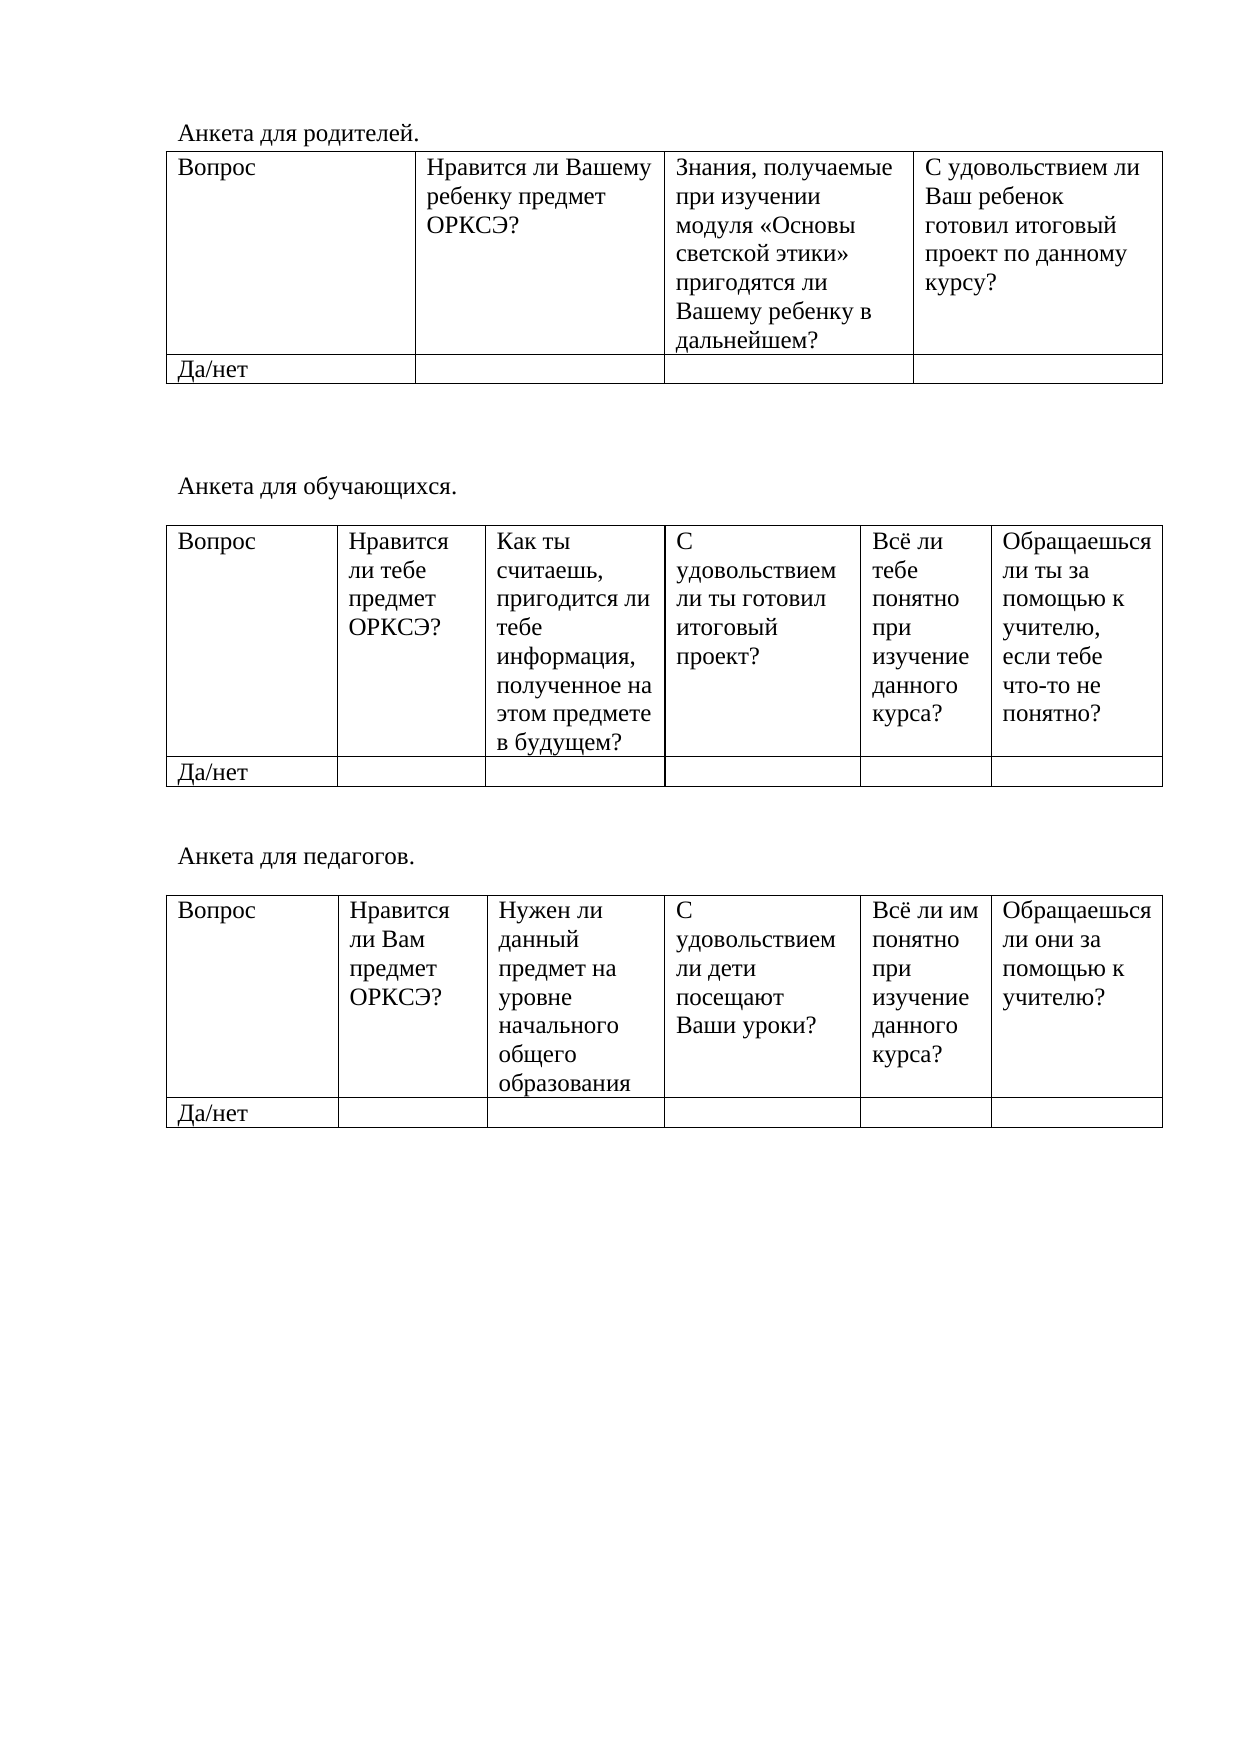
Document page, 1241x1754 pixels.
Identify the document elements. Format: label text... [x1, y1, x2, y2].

table_cell [665, 1098, 860, 1127]
table_header С удовольствием ли дети посещают Ваши уроки? [665, 896, 860, 1097]
table_header Как ты считаешь, пригодится ли тебе информация, полученное на этом предмете в будущем? [486, 526, 664, 756]
table_header Вопрос [167, 526, 337, 756]
table_header Нравится ли тебе предмет ОРКСЭ? [338, 526, 485, 756]
table_header Обращаешься ли ты за помощью к учителю, если тебе что-то не понятно? [992, 526, 1162, 756]
table_cell Да/нет [167, 1098, 338, 1127]
table_cell [992, 1098, 1162, 1127]
table_cell Да/нет [167, 757, 337, 786]
table_cell [992, 757, 1162, 786]
table_header Вопрос [167, 896, 338, 1097]
table_cell [416, 355, 664, 383]
table_header Нужен ли данный предмет на уровне начального общего образования [488, 896, 664, 1097]
table_header Обращаешься ли они за помощью к учителю? [992, 896, 1162, 1097]
table_header Нравится ли Вам предмет ОРКСЭ? [339, 896, 487, 1097]
text Анкета для педагогов. [177, 841, 1152, 869]
text Анкета для родителей. [177, 118, 1152, 147]
table_header Всё ли тебе понятно при изучение данного курса? [861, 526, 991, 756]
table_cell [861, 757, 991, 786]
table_header С удовольствием ли ты готовил итоговый проект? [666, 526, 860, 756]
table_cell [486, 757, 664, 786]
table_header Знания, получаемые при изучении модуля «Основы светской этики» пригодятся ли Вашему ребенку в дальнейшем? [665, 152, 913, 353]
table_cell [339, 1098, 487, 1127]
table_cell Да/нет [167, 355, 415, 383]
table_cell [665, 355, 913, 383]
table_cell [666, 757, 860, 786]
table_header С удовольствием ли Ваш ребенок готовил итоговый проект по данному курсу? [914, 152, 1162, 353]
text Анкета для обучающихся. [177, 471, 1152, 500]
table_header Вопрос [167, 152, 415, 353]
table_cell [488, 1098, 664, 1127]
table_cell [338, 757, 485, 786]
table_header Нравится ли Вашему ребенку предмет ОРКСЭ? [416, 152, 664, 353]
table_cell [914, 355, 1162, 383]
table_header Всё ли им понятно при изучение данного курса? [861, 896, 991, 1097]
table_cell [861, 1098, 991, 1127]
